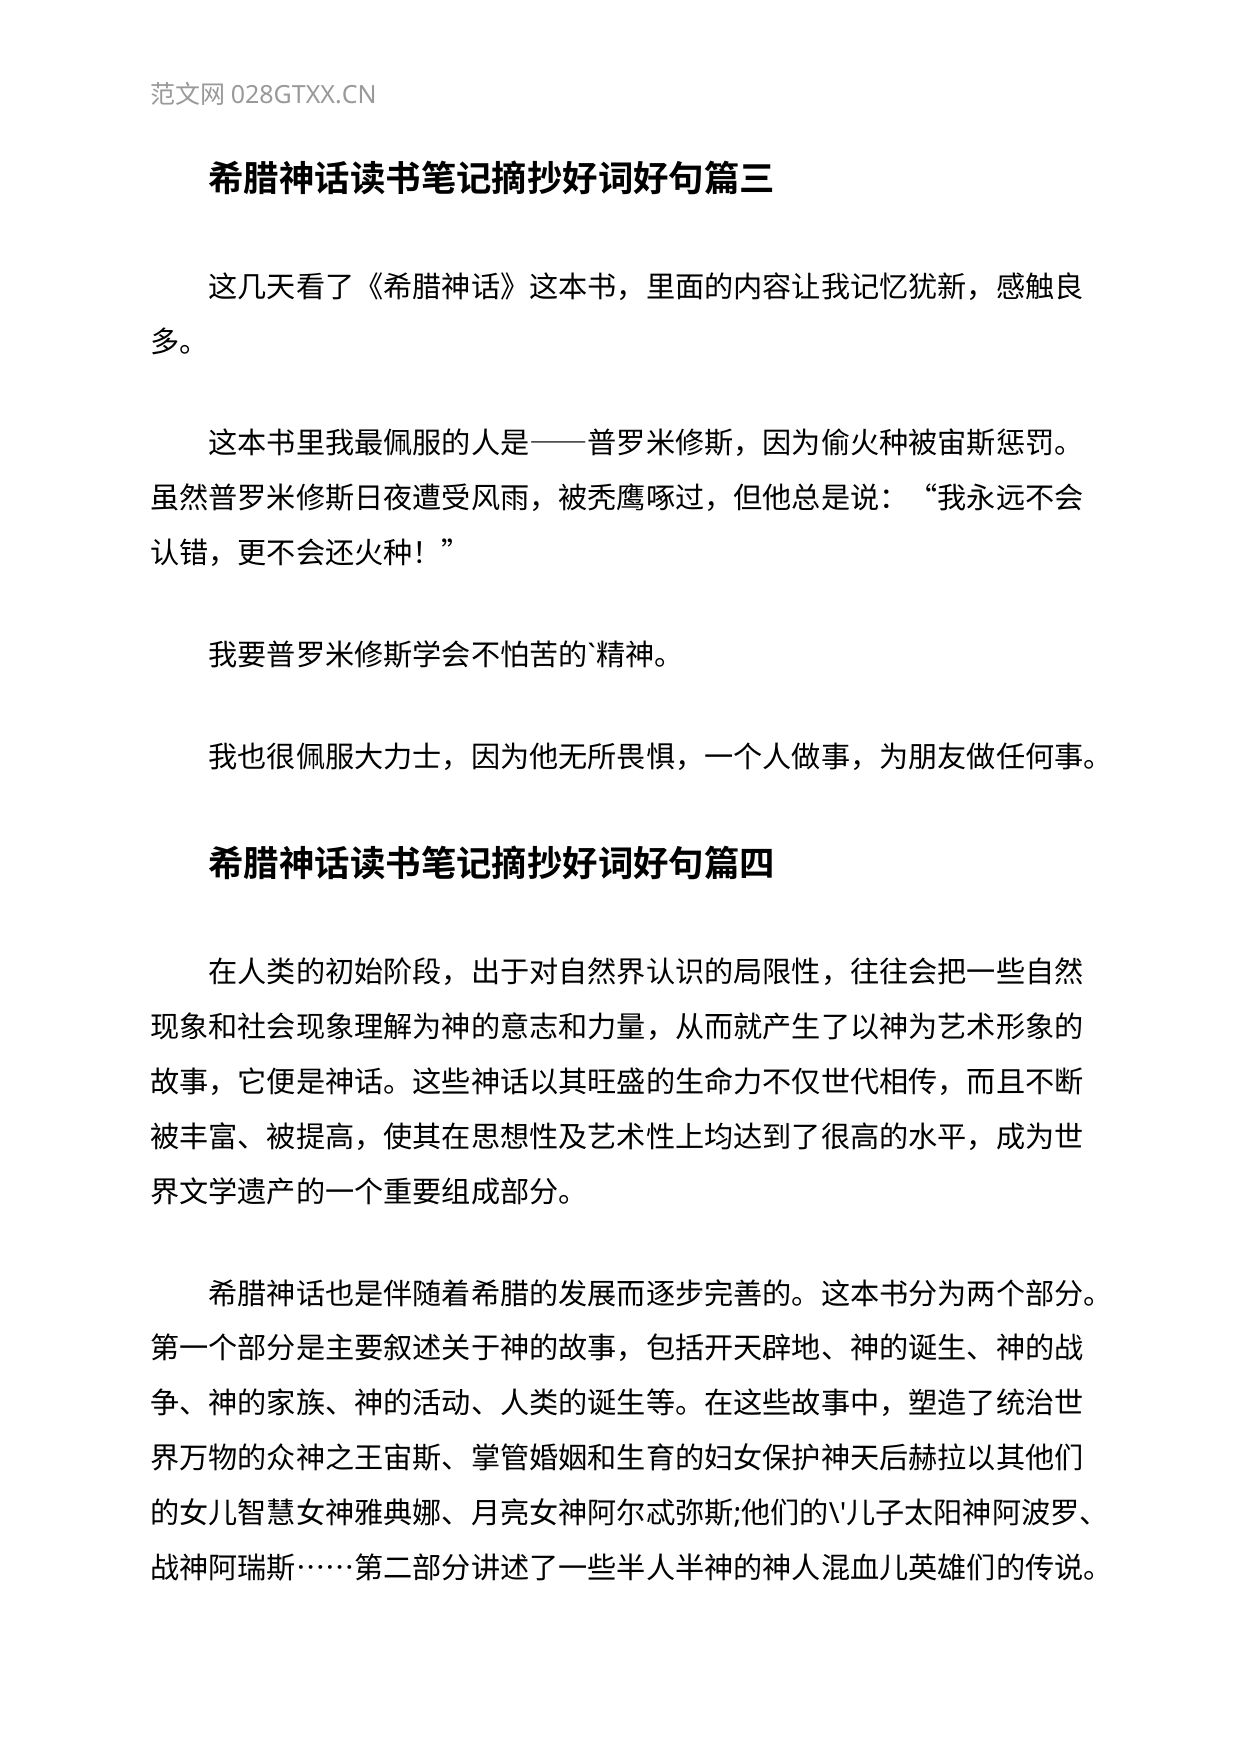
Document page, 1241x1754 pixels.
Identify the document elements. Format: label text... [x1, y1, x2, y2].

text 希腊神话读书笔记摘抄好词好句篇三 [150, 150, 1090, 201]
text 我要普罗米修斯学会不怕苦的`精神。 [150, 632, 1090, 674]
text 这本书里我最佩服的人是——普罗米修斯，因为偷火种被宙斯惩罚。虽然普罗米修斯日夜遭受风雨，被秃鹰啄过，但他总是说：“我永远不会认错，更不会还火种！” [150, 420, 1090, 572]
text 我也很佩服大力士，因为他无所畏惧，一个人做事，为朋友做任何事。 [150, 734, 1090, 776]
text 这几天看了《希腊神话》这本书，里面的内容让我记忆犹新，感触良多。 [150, 263, 1090, 361]
text 在人类的初始阶段，出于对自然界认识的局限性，往往会把一些自然现象和社会现象理解为神的意志和力量，从而就产生了以神为艺术形象的故事，它便是神话。这些神话以其旺盛的生命力不仅世代相传，而且不断被丰富、被提高，使其在思想性及艺术性上均达到了很高的水平，成为世界文学遗产的一个重要组成部分。 [150, 949, 1090, 1211]
text 希腊神话读书笔记摘抄好词好句篇四 [150, 835, 1090, 887]
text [150, 1270, 1090, 1587]
